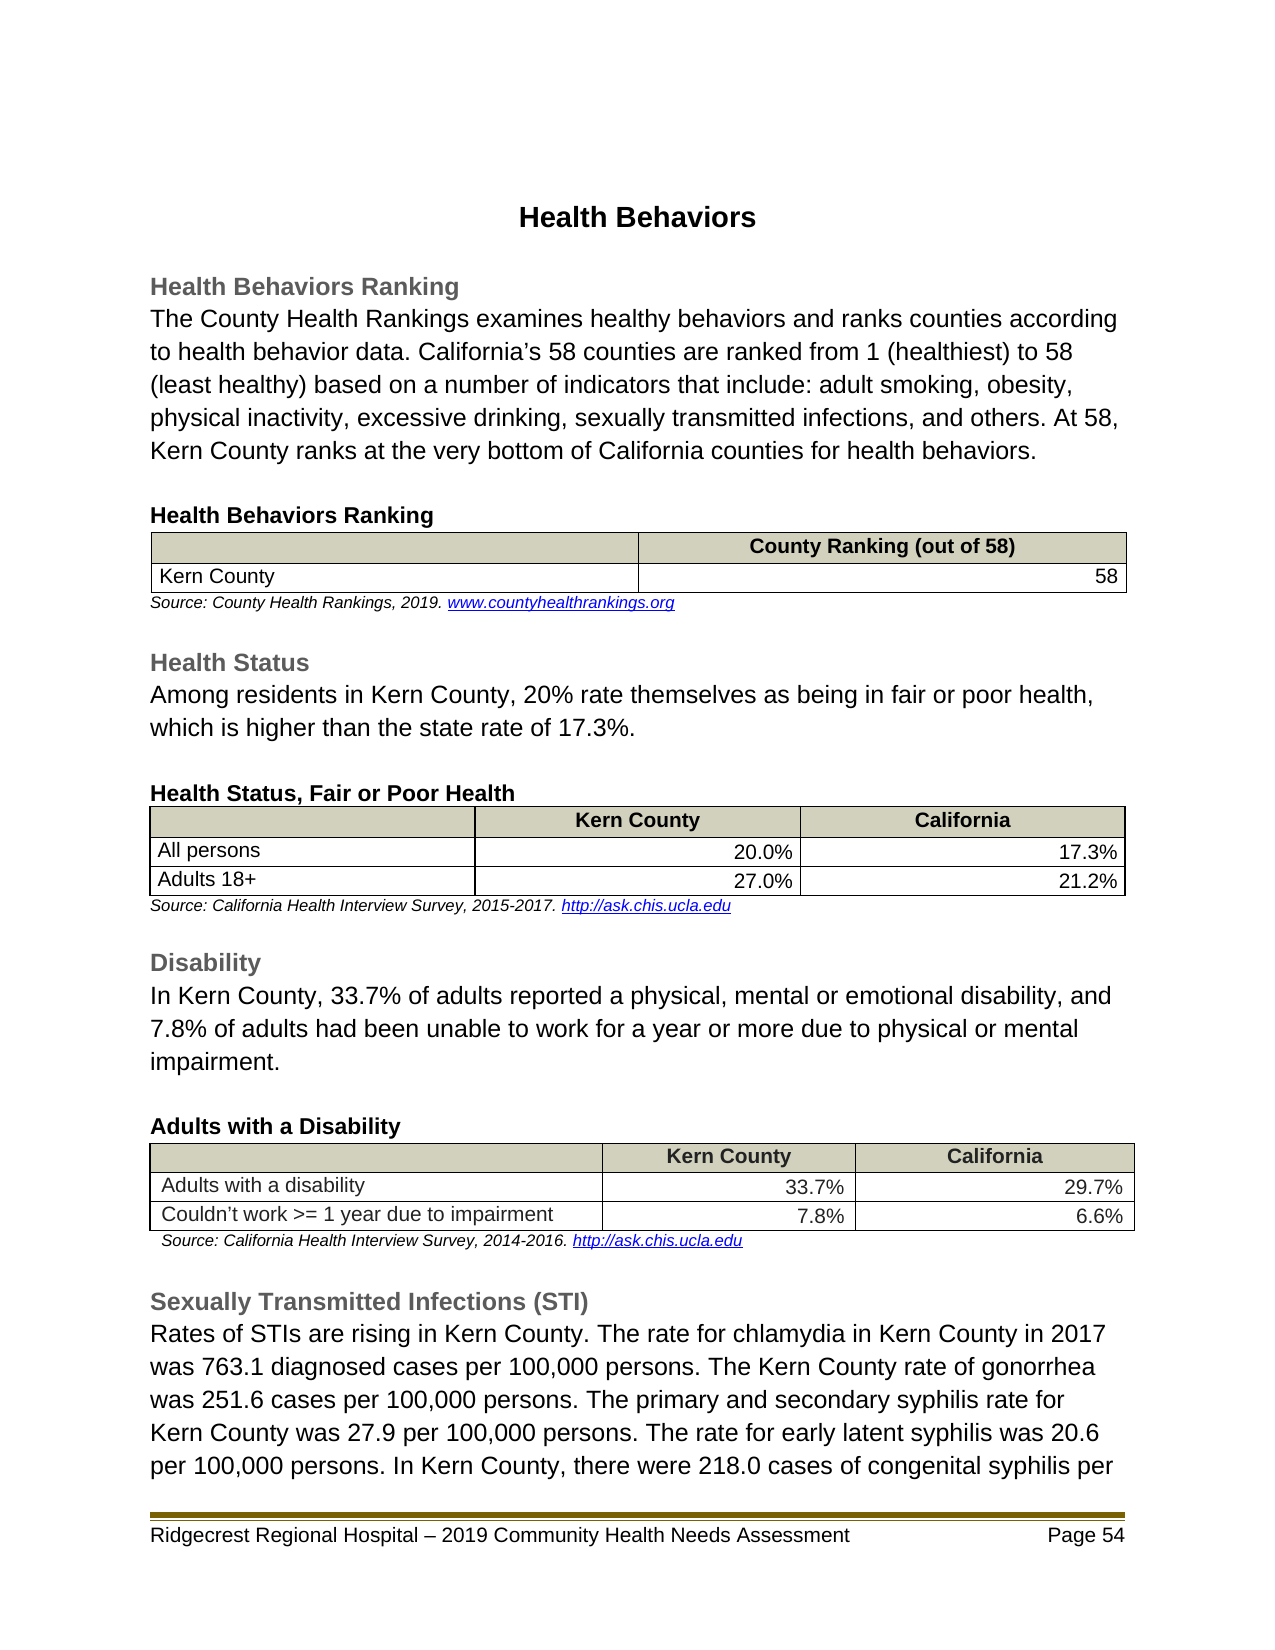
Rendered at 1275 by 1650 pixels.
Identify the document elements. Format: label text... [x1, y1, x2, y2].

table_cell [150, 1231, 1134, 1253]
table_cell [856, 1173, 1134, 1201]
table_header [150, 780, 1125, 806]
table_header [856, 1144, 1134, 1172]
subtitle Health Behaviors Ranking [150, 272, 1125, 300]
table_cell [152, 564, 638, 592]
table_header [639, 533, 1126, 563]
text Among residents in Kern County, 20% rate themselves as being in fair or poor health, which is higher than the state rate of 17.3%. [150, 680, 1125, 742]
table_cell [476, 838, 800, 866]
text Adults with a Disability [150, 1113, 1125, 1139]
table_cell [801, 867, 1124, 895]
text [150, 1319, 1125, 1480]
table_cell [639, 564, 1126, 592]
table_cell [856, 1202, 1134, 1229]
text The County Health Rankings examines healthy behaviors and ranks counties according to health behavior data. California’s 58 counties are ranked from 1 (healthiest) to 58 (least healthy) based on a number of indicators that include: adult smoking, obesity, physical inactivity, excessive drinking, sexually transmitted infections, and others. At 58, Kern County ranks at the very bottom of California counties for health behaviors. [150, 304, 1125, 465]
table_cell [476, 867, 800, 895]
text Source: County Health Rankings, 2019. www.countyhealthrankings.org [150, 593, 1125, 612]
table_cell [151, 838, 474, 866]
subtitle Disability [150, 948, 1125, 977]
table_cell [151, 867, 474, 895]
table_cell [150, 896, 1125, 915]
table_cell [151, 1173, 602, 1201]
subtitle Health Status [150, 648, 1125, 677]
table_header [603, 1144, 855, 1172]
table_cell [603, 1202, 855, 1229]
text In Kern County, 33.7% of adults reported a physical, mental or emotional disability, and 7.8% of adults had been unable to work for a year or more due to physical or mental impairment. [150, 981, 1125, 1075]
subtitle Health Behaviors [150, 200, 1125, 233]
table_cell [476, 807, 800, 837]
text Health Behaviors Ranking [150, 502, 1125, 528]
subtitle Sexually Transmitted Infections (STI) [150, 1287, 1125, 1315]
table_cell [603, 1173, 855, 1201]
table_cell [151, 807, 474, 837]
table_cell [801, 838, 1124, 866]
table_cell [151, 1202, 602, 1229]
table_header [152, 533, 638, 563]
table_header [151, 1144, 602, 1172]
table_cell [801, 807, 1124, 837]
